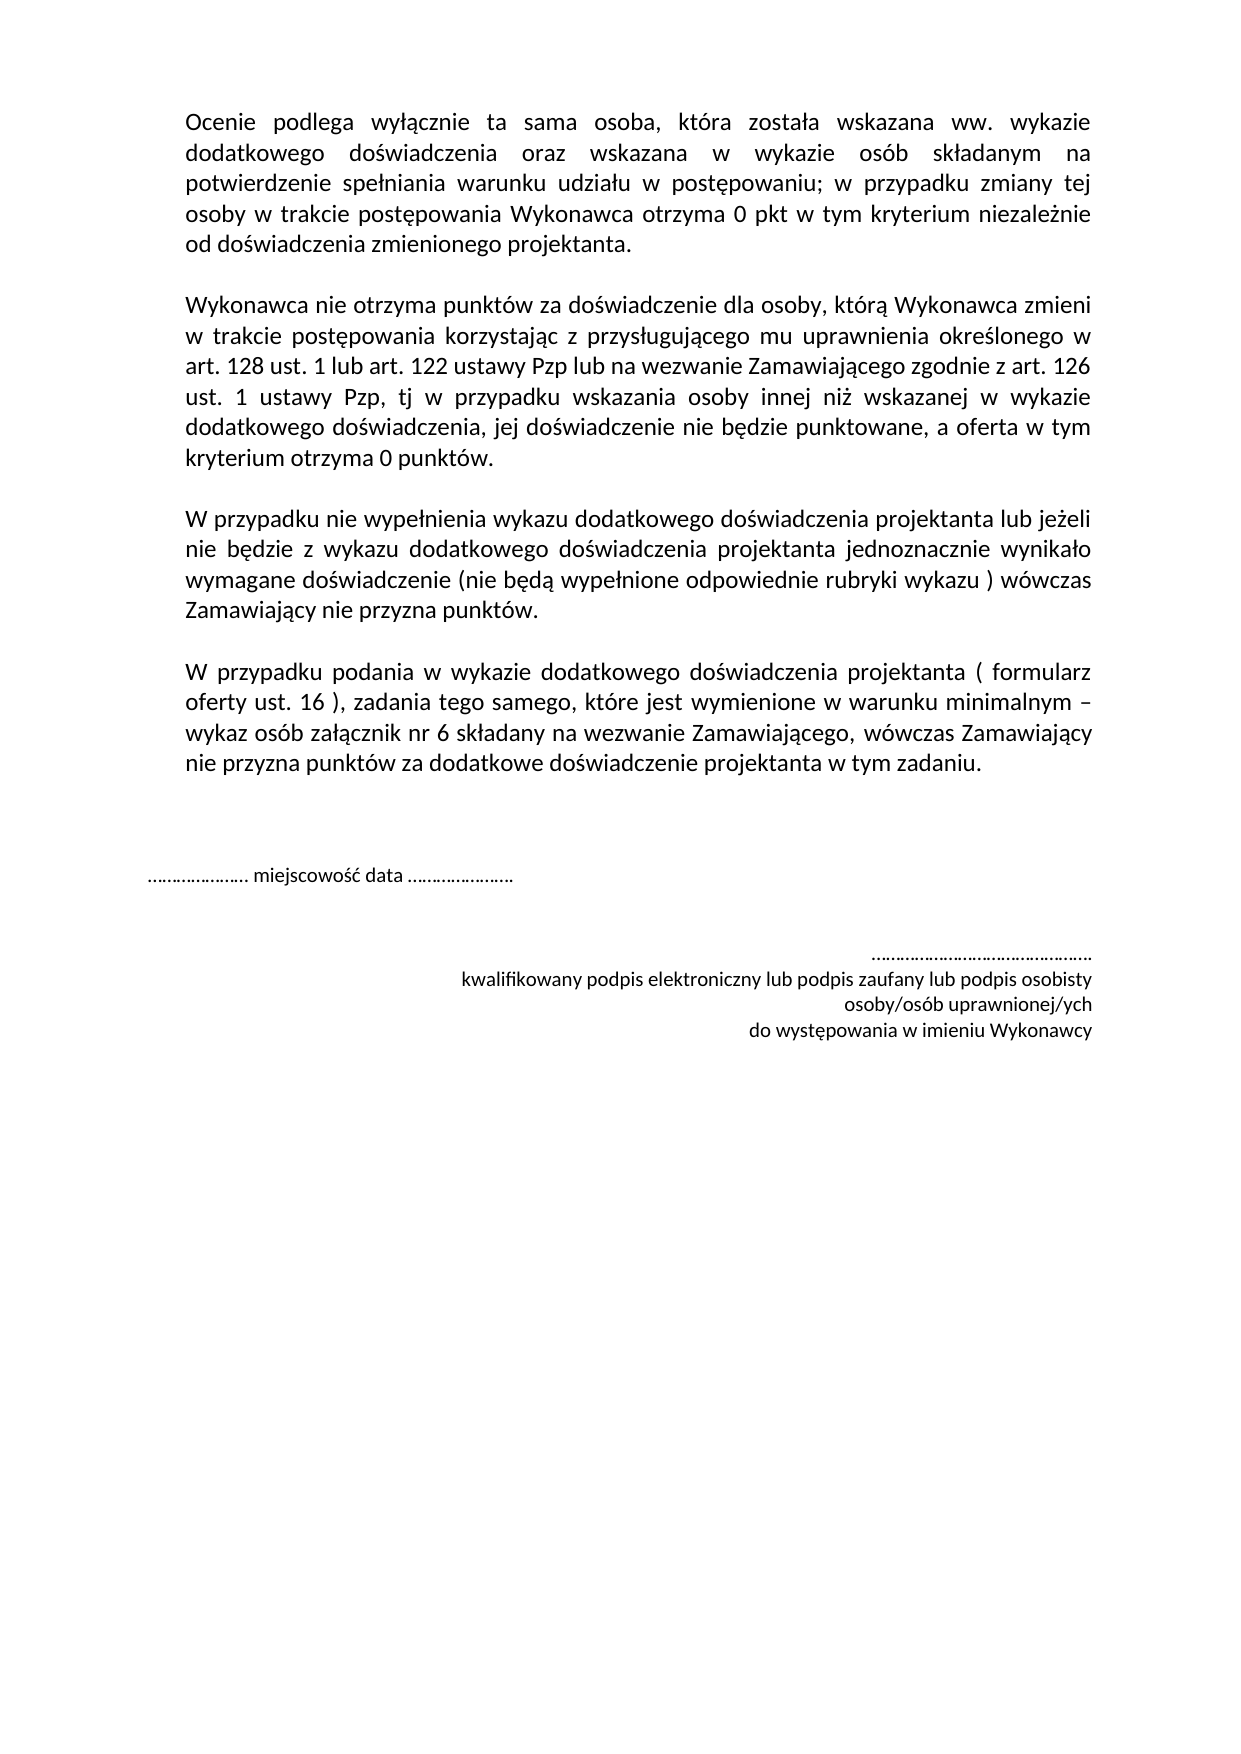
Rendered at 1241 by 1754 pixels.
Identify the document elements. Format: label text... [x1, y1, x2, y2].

list W przypadku podania w wykazie dodatkowego doświadczenia projektanta ( formularz oferty ust. 16 ), zadania tego samego, które jest wymienione w warunku minimalnym – wykaz osób załącznik nr 6 składany na wezwanie Zamawiającego, wówczas Zamawiający nie przyzna punktów za dodatkowe doświadczenie projektanta w tym zadaniu. [185, 656, 1092, 778]
text ………………………………………. [148, 913, 1092, 966]
list W przypadku nie wypełnienia wykazu dodatkowego doświadczenia projektanta lub jeżeli nie będzie z wykazu dodatkowego doświadczenia projektanta jednoznacznie wynikało wymagane doświadczenie (nie będą wypełnione odpowiednie rubryki wykazu ) wówczas Zamawiający nie przyzna punktów. [185, 503, 1092, 625]
list Ocenie podlega wyłącznie ta sama osoba, która została wskazana ww. wykazie dodatkowego doświadczenia oraz wskazana w wykazie osób składanym na potwierdzenie spełniania warunku udziału w postępowaniu; w przypadku zmiany tej osoby w trakcie postępowania Wykonawca otrzyma 0 pkt w tym kryterium niezależnie od doświadczenia zmienionego projektanta. [185, 106, 1092, 259]
list Wykonawca nie otrzyma punktów za doświadczenie dla osoby, którą Wykonawca zmieni w trakcie postępowania korzystając z przysługującego mu uprawnienia określonego w art. 128 ust. 1 lub art. 122 ustawy Pzp lub na wezwanie Zamawiającego zgodnie z art. 126 ust. 1 ustawy Pzp, tj w przypadku wskazania osoby innej niż wskazanej w wykazie dodatkowego doświadczenia, jej doświadczenie nie będzie punktowane, a oferta w tym kryterium otrzyma 0 punktów. [185, 289, 1092, 473]
text ………………… miejscowość data …………………. [148, 862, 1092, 887]
text osoby/osób uprawnionej/ych [148, 991, 1092, 1017]
text kwalifikowany podpis elektroniczny lub podpis zaufany lub podpis osobisty [148, 966, 1092, 991]
text do występowania w imieniu Wykonawcy [148, 1017, 1092, 1042]
